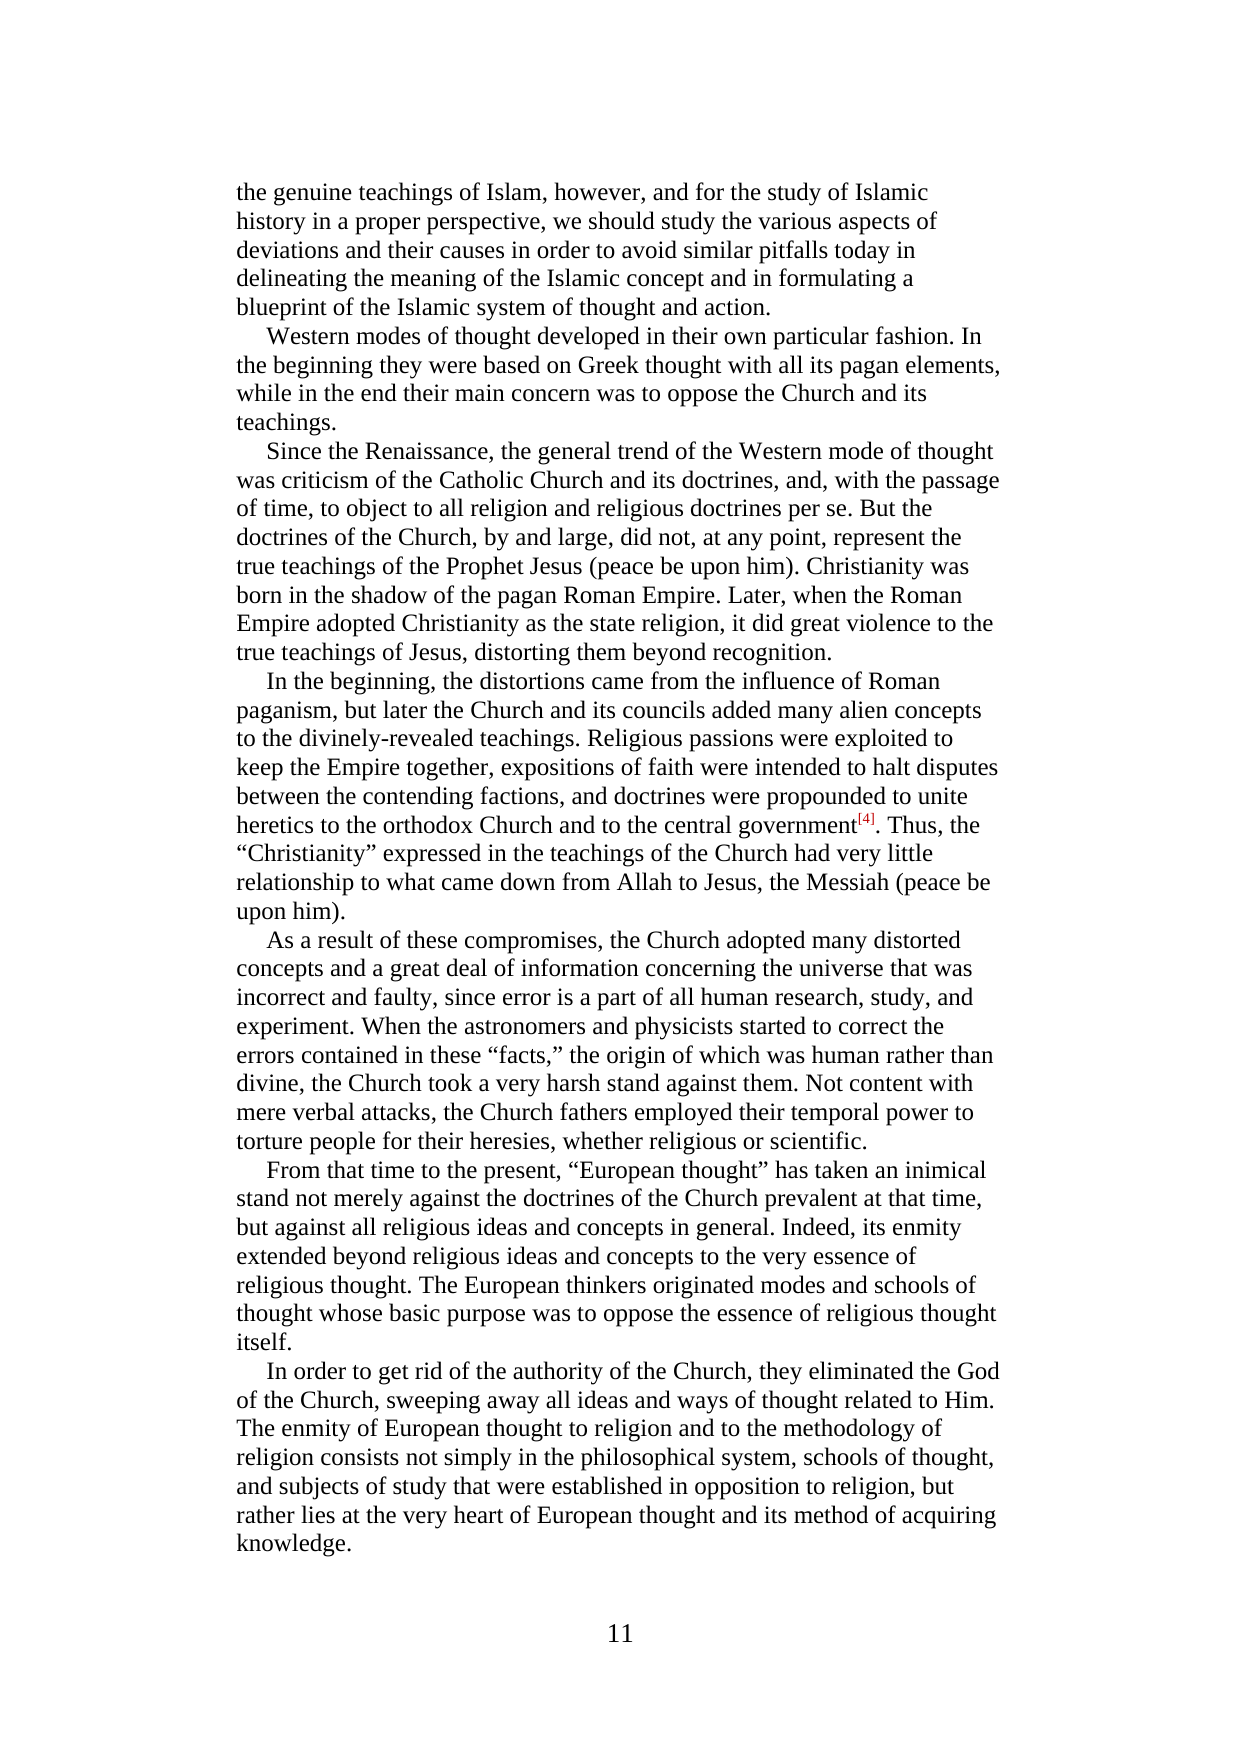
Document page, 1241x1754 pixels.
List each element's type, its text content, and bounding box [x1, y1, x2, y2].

text In the beginning, the distortions came from the influence of Roman paganism, but later the Church and its councils added many alien concepts to the divinely-revealed teach­ings. Religious passions were exploited to keep the Empire together, expositions of faith were intended to halt disputes between the contending factions, and doctrines were propounded to unite heretics to the orthodox Church and to the central government[4]. Thus, the “Christianity” expressed in the teachings of the Church had very little relationship to what came down from Allah to Jesus, the Messiah (peace be upon him). [236, 666, 1004, 925]
text In order to get rid of the authority of the Church, they eliminated the God of the Church, sweeping away all ideas and ways of thought related to Him. The enmity of European thought to religion and to the methodology of religion consists not simply in the philosophical system, schools of thought, and subjects of study that were established in opposition to religion, but rather lies at the very heart of European thought and its method of acquiring knowledge. [236, 1356, 1004, 1557]
text As a result of these compromises, the Church adopted many distorted concepts and a great deal of information concerning the universe that was incorrect and faulty, since error is a part of all human research, study, and experiment. When the astronomers and physicists started to correct the errors contained in these “facts,” the origin of which was human rather than divine, the Church took a very harsh stand against them. Not content with mere verbal attacks, the Church fathers employed their temporal power to torture people for their heresies, whether religious or scientific. [236, 925, 1004, 1155]
text Western modes of thought developed in their own particular fashion. In the beginning they were based on Greek thought with all its pagan elements, while in the end their main concern was to oppose the Church and its teachings. [236, 321, 1004, 436]
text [236, 177, 1004, 321]
text Since the Renaissance, the general trend of the Western mode of thought was criticism of the Catholic Church and its doctrines, and, with the passage of time, to object to all religion and religious doctrines per se. But the doctrines of the Church, by and large, did not, at any point, represent the true teachings of the Prophet Jesus (peace be upon him). Christianity was born in the shadow of the pagan Roman Empire. Later, when the Roman Empire adopted Christianity as the state religion, it did great violence to the true teachings of Jesus, distorting them beyond recognition. [236, 436, 1004, 666]
text From that time to the present, “European thought” has taken an inimical stand not merely against the doctrines of the Church prevalent at that time, but against all religious ideas and concepts in general. Indeed, its enmity extended beyond religious ideas and concepts to the very essence of religious thought. The European thinkers originated modes and schools of thought whose basic pur­pose was to oppose the essence of religious thought itself. [236, 1155, 1004, 1356]
